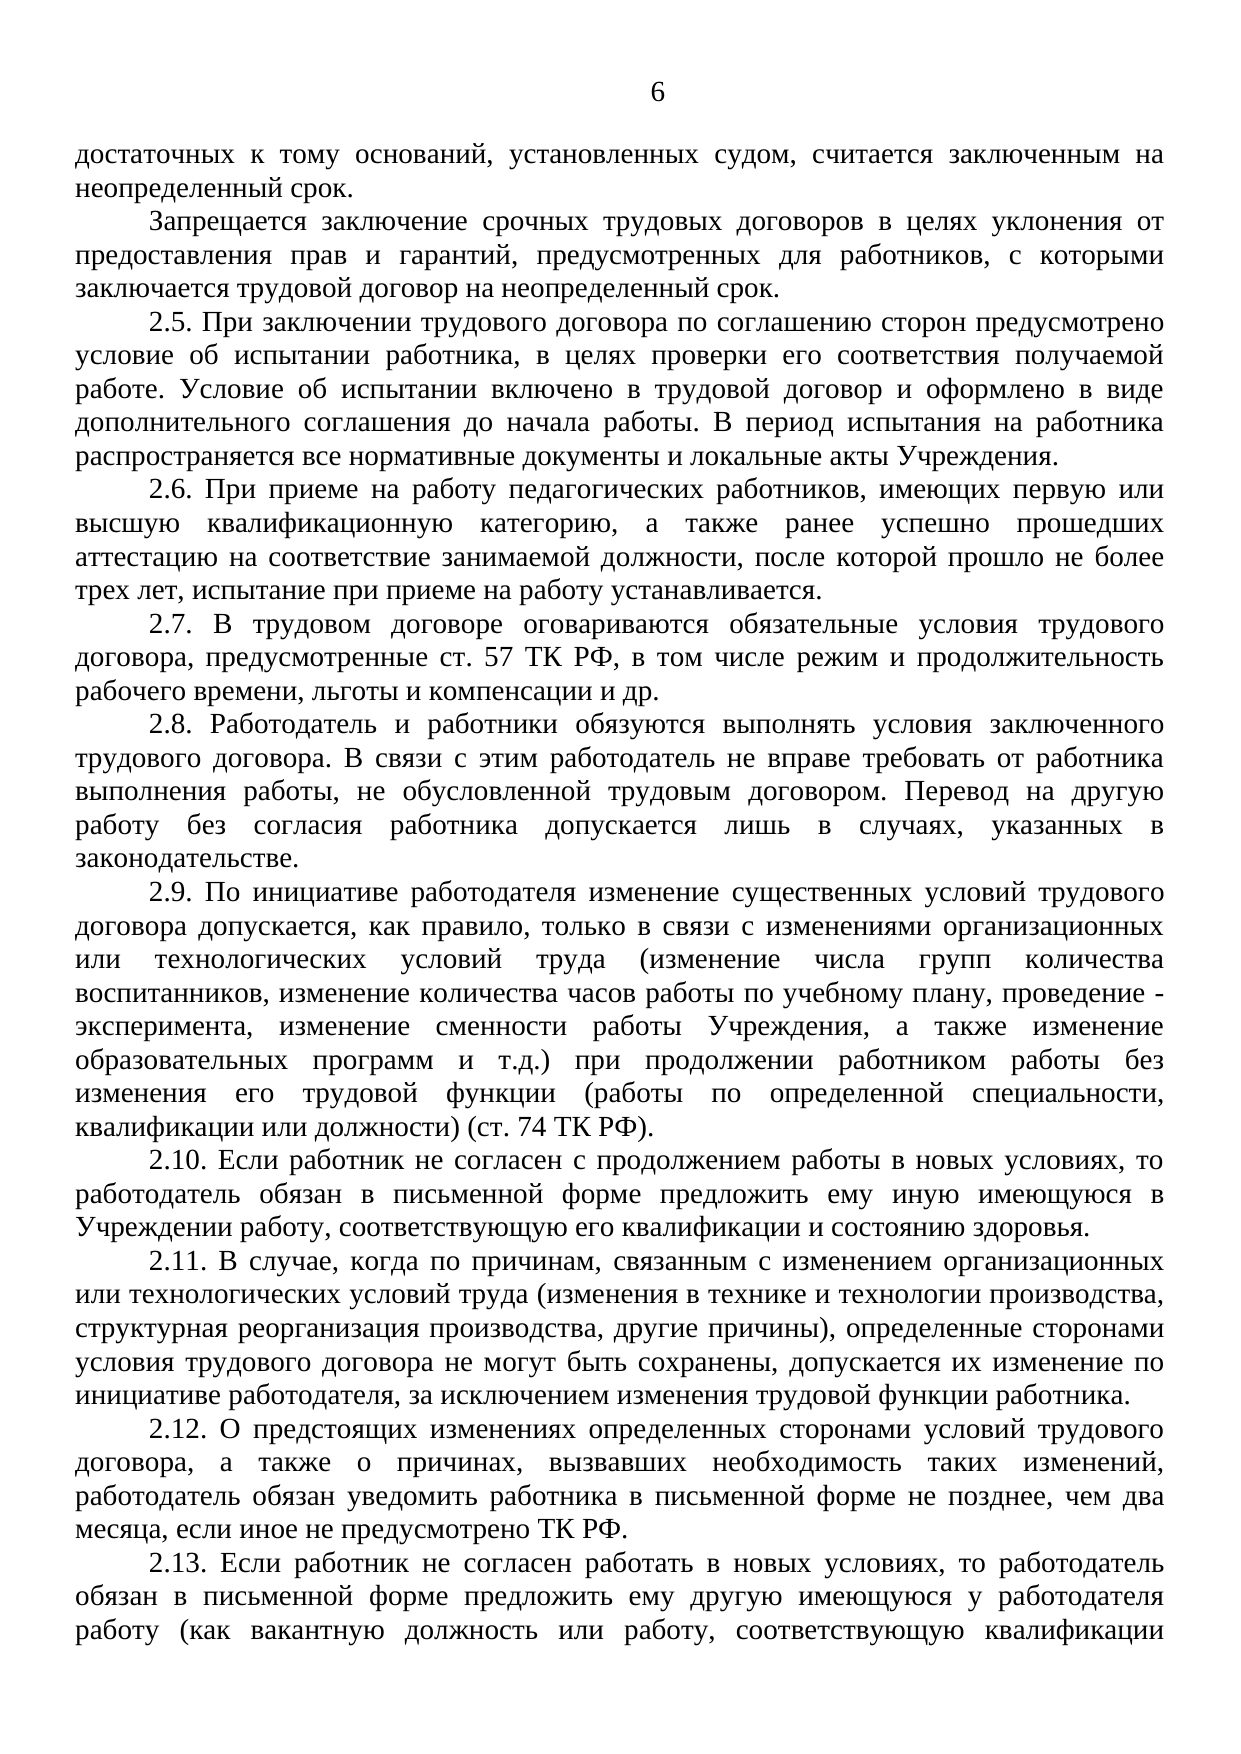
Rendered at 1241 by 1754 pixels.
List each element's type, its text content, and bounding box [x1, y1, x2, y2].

text 2.5. При заключении трудового договора по соглашению сторон предусмотрено условие об испытании работника, в целях проверки его соответствия получаемой работе. Условие об испытании включено в трудовой договор и оформлено в виде дополнительного соглашения до начала работы. В период испытания на работника распространяется все нормативные документы и локальные акты Учреждения. [75, 304, 1165, 472]
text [75, 1545, 1165, 1646]
text 2.11. В случае, когда по причинам, связанным с изменением организационных или технологических условий труда (изменения в технике и технологии производства, структурная реорганизация производства, другие причины), определенные сторонами условия трудового договора не могут быть сохранены, допускается их изменение по инициативе работодателя, за исключением изменения трудовой функции работника. [75, 1243, 1165, 1411]
text 2.9. По инициативе работодателя изменение существенных условий трудового договора допускается, как правило, только в связи с изменениями организационных или технологических условий труда (изменение числа групп количества воспитанников, изменение количества часов работы по учебному плану, проведение - эксперимента, изменение сменности работы Учреждения, а также изменение образовательных программ и т.д.) при продолжении работником работы без изменения его трудовой функции (работы по определенной специальности, квалификации или должности) (ст. 74 ТК РФ). [75, 874, 1165, 1142]
text 2.6. При приеме на работу педагогических работников, имеющих первую или высшую квалификационную категорию, а также ранее успешно прошедших аттестацию на соответствие занимаемой должности, после которой прошло не более трех лет, испытание при приеме на работу устанавливается. [75, 472, 1165, 606]
text 2.10. Если работник не согласен с продолжением работы в новых условиях, то работодатель обязан в письменной форме предложить ему иную имеющуюся в Учреждении работу, соответствующую его квалификации и состоянию здоровья. [75, 1142, 1165, 1243]
text 2.8. Работодатель и работники обязуются выполнять условия заключенного трудового договора. В связи с этим работодатель не вправе требовать от работника выполнения работы, не обусловленной трудовым договором. Перевод на другую работу без согласия работника допускается лишь в случаях, указанных в законодательстве. [75, 706, 1165, 874]
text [75, 136, 1165, 203]
text 2.12. О предстоящих изменениях определенных сторонами условий трудового договора, а также о причинах, вызвавших необходимость таких изменений, работодатель обязан уведомить работника в письменной форме не позднее, чем два месяца, если иное не предусмотрено ТК РФ. [75, 1411, 1165, 1545]
text Запрещается заключение срочных трудовых договоров в целях уклонения от предоставления прав и гарантий, предусмотренных для работников, с которыми заключается трудовой договор на неопределенный срок. [75, 203, 1165, 304]
text 2.7. В трудовом договоре оговариваются обязательные условия трудового договора, предусмотренные ст. 57 ТК РФ, в том числе режим и продолжительность рабочего времени, льготы и компенсации и др. [75, 606, 1165, 706]
